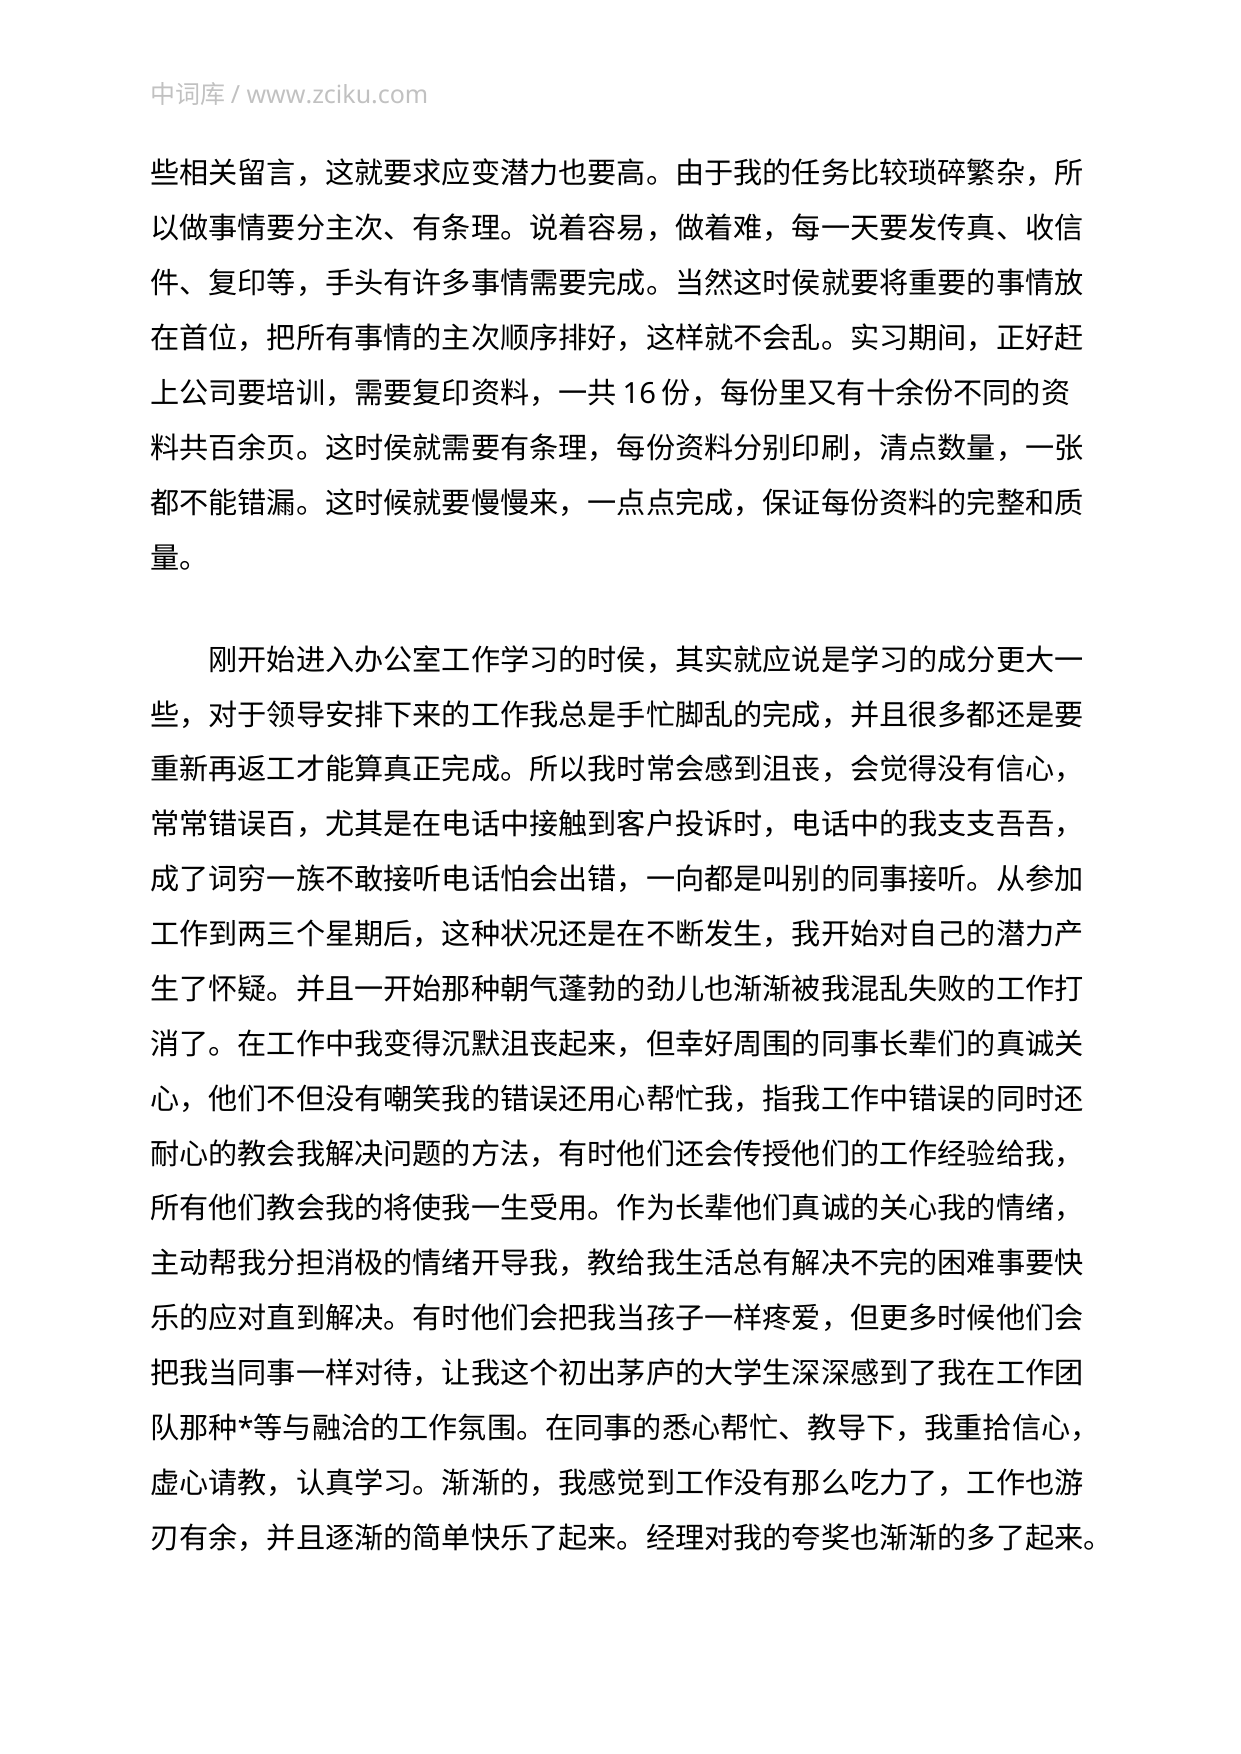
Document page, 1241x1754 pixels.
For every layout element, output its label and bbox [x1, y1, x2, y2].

text [150, 150, 1090, 577]
text [150, 636, 1090, 1557]
